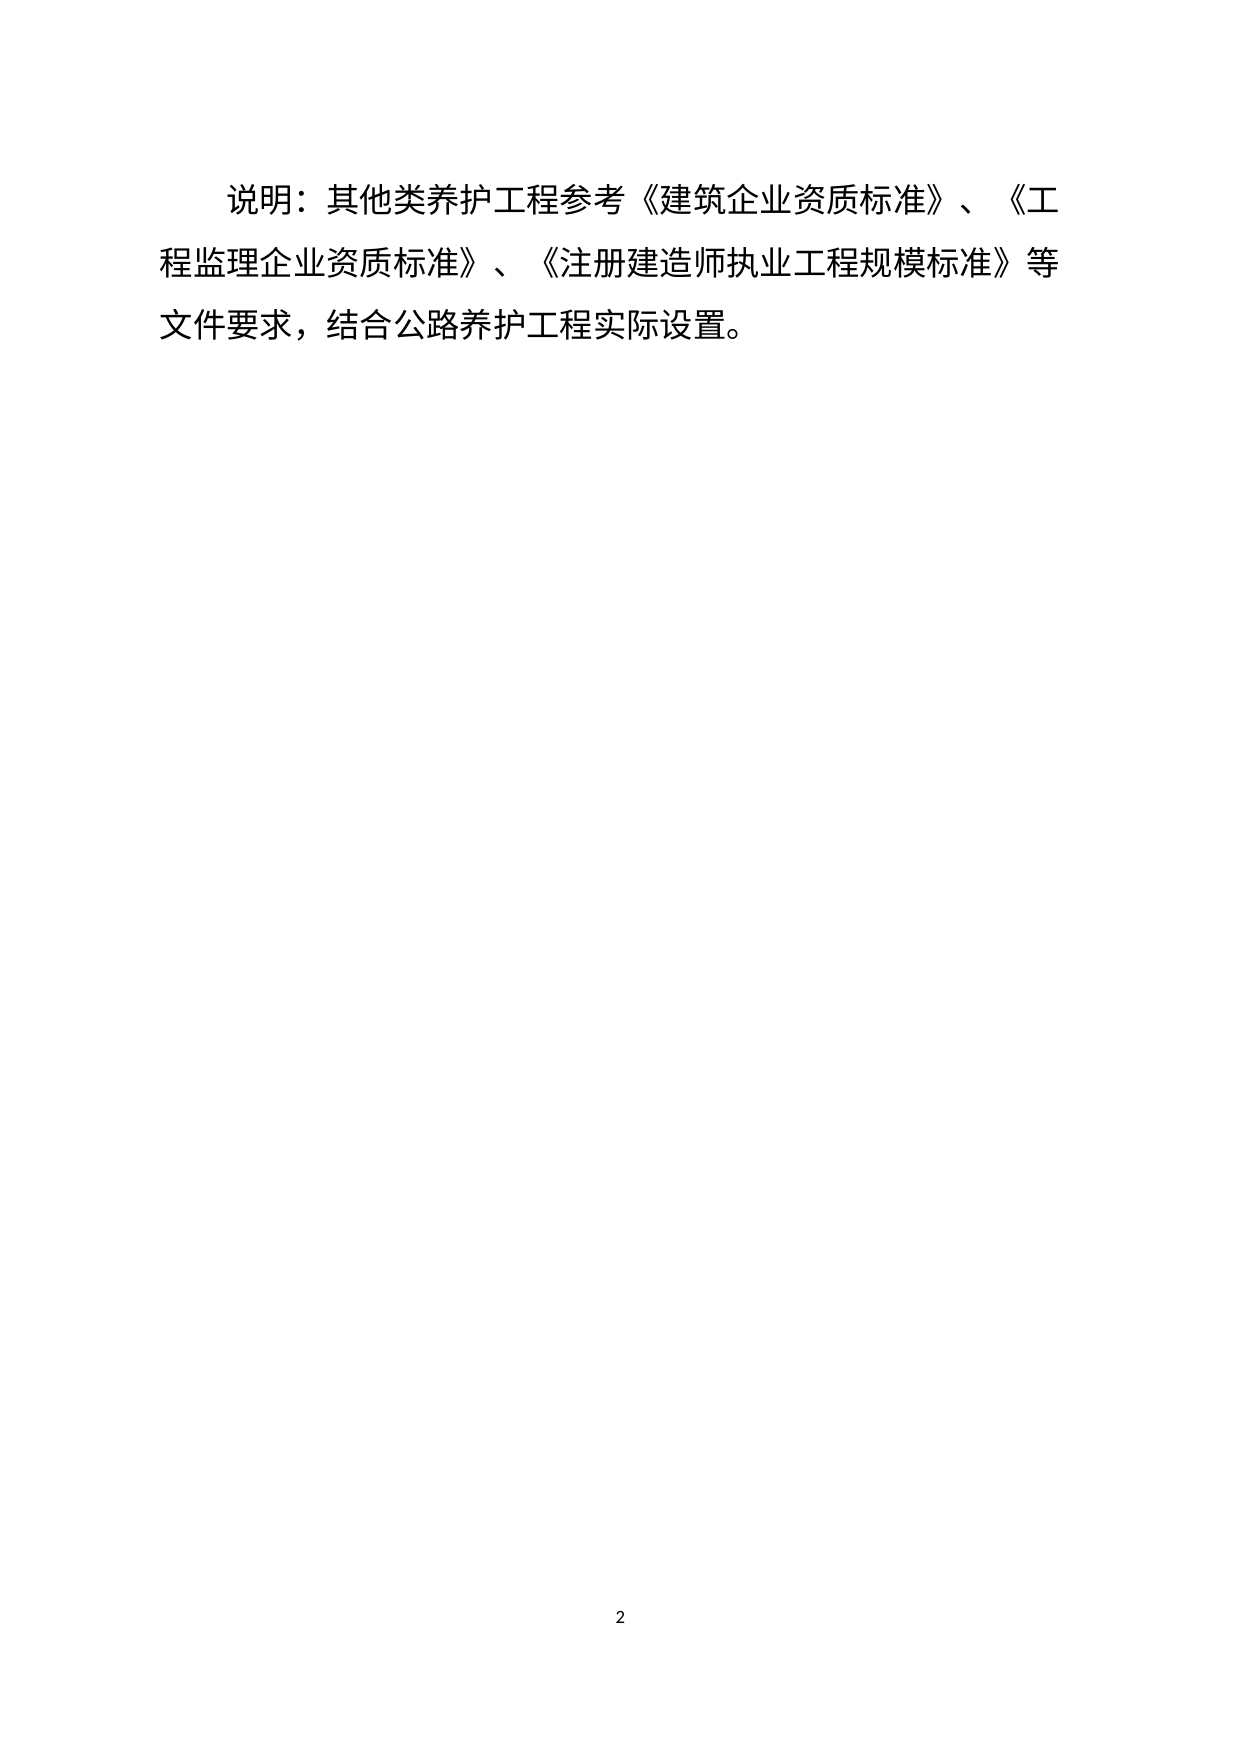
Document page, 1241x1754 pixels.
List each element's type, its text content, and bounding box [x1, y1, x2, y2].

text 说明：其他类养护工程参考《建筑企业资质标准》、《工程监理企业资质标准》、《注册建造师执业工程规模标准》等文件要求，结合公路养护工程实际设置。 [159, 162, 1081, 350]
